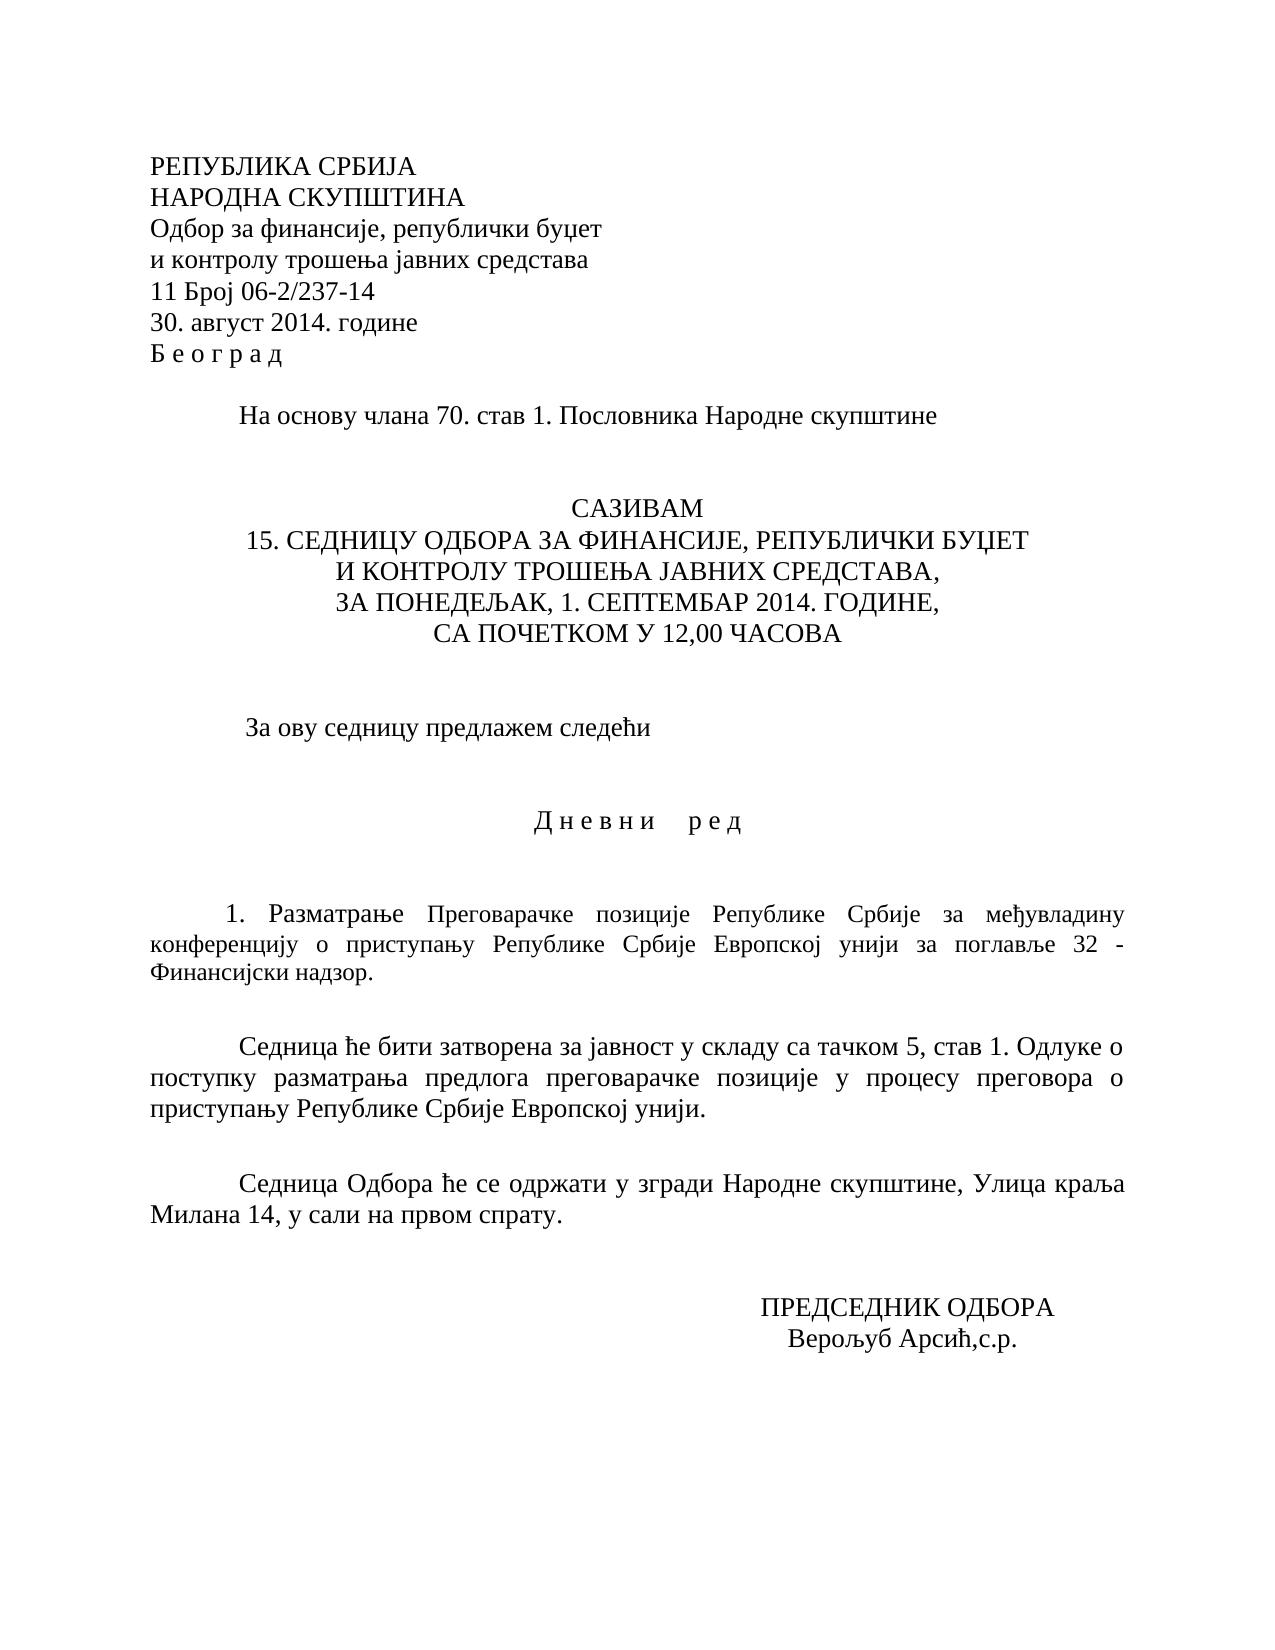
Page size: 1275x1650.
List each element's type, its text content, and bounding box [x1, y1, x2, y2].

text ЗА ПОНЕДЕЉАК, 1. СЕПТЕМБАР 2014. ГОДИНЕ, [150, 586, 1125, 617]
text И КОНТРОЛУ ТРОШЕЊА ЈАВНИХ СРЕДСТАВА, [150, 555, 1125, 586]
text 30. август 2014. године [150, 306, 1125, 337]
text Верољуб Арсић,с.р. [225, 1323, 1125, 1354]
text Д н е в н и р е д [150, 804, 1125, 835]
text РЕПУБЛИКА СРБИЈА [150, 150, 1125, 181]
text Одбор за финансије, републички буџет [150, 212, 1125, 243]
text Седница Одбора ће се одржати у згради Народне скупштине, Улица краља Милана 14, у сали на првом спрату. [150, 1167, 1125, 1229]
text СА ПОЧЕТКОМ У 12,00 ЧАСОВА [150, 617, 1125, 648]
text ПРЕДСЕДНИК ОДБОРА [225, 1291, 1125, 1323]
text Б е о г р а д [150, 337, 1125, 368]
text 11 Број 06-2/237-14 [150, 274, 1125, 306]
text На основу члана 70. став 1. Пословника Народне скупштине [150, 399, 1125, 430]
text НАРОДНА СКУПШТИНА [150, 181, 1125, 212]
text 1. Разматрање Преговарачке позиције Републике Србије за међувладину конференцију о приступању Републике Србије Европској унији за поглавље 32 - Финансијски надзор. [150, 897, 1125, 986]
text САЗИВАМ [150, 493, 1125, 524]
text Седница ће бити затворена за јавност у складу са тачком 5, став 1. Одлуке о поступку разматрања предлога преговарачке позиције у процесу преговора о приступању Републике Србије Европској унији. [150, 1030, 1125, 1123]
text и контролу трошења јавних средстава [150, 243, 1125, 274]
text 15. СЕДНИЦУ ОДБОРА ЗА ФИНАНСИЈЕ, РЕПУБЛИЧКИ БУЏЕТ [150, 524, 1125, 555]
text За ову седницу предлажем следећи [150, 711, 1125, 742]
